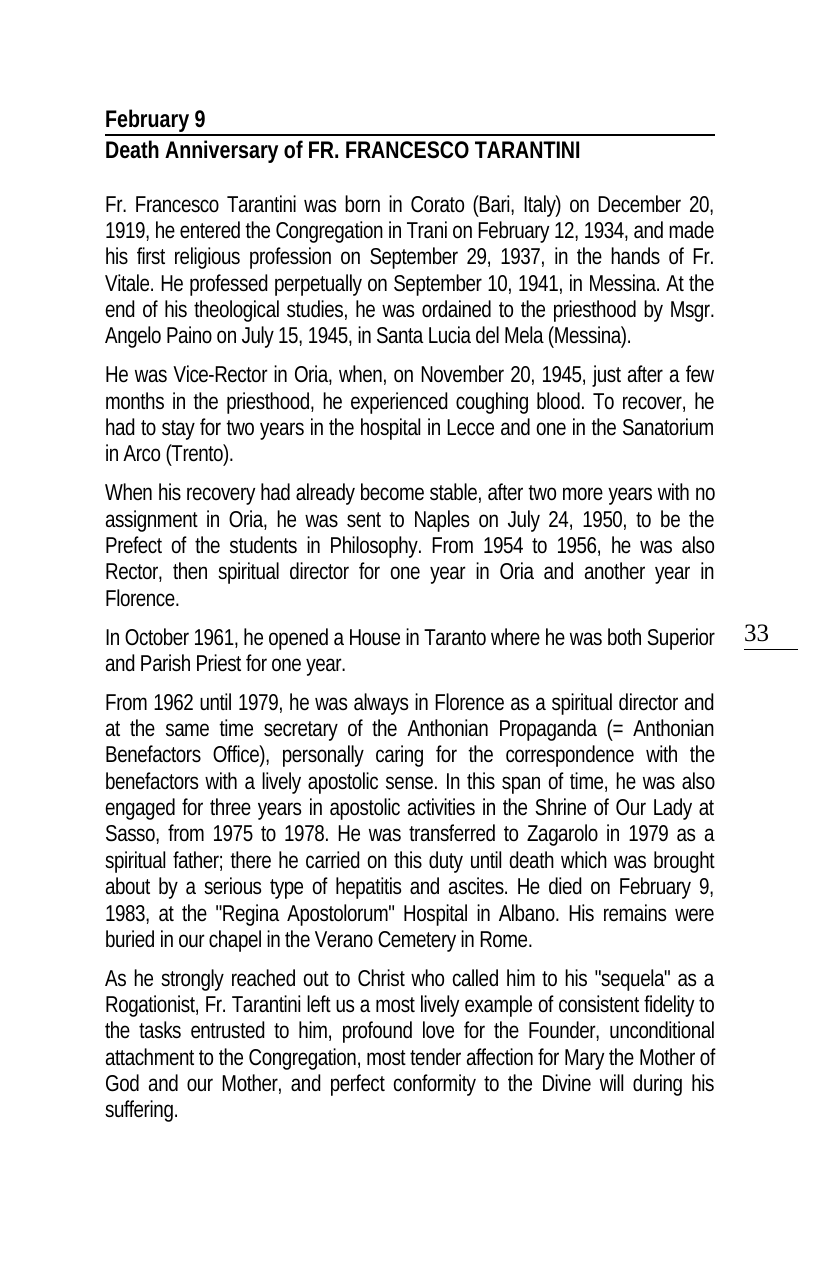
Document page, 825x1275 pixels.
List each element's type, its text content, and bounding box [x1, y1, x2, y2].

text Fr. Francesco Tarantini was born in Corato (Bari, Italy) on December 20, 1919, he entered the Congregation in Trani on February 12, 1934, and made his first religious profession on September 29, 1937, in the hands of Fr. Vitale. He professed perpetually on September 10, 1941, in Messina. At the end of his theological studies, he was ordained to the priesthood by Msgr. Angelo Paino on July 15, 1945, in Santa Lucia del Mela (Messina). [105, 191, 716, 349]
text When his recovery had already become stable, after two more years with no assignment in Oria, he was sent to Naples on July 24, 1950, to be the Prefect of the students in Philosophy. From 1954 to 1956, he was also Rector, then spiritual director for one year in Oria and another year in Florence. [105, 479, 716, 611]
text He was Vice-Rector in Oria, when, on November 20, 1945, just after a few months in the priesthood, he experienced coughing blood. To recover, he had to stay for two years in the hospital in Lecce and one in the Sanatorium in Arco (Trento). [105, 361, 716, 467]
text From 1962 until 1979, he was always in Florence as a spiritual director and at the same time secretary of the Anthonian Propaganda (= Anthonian Benefactors Office), personally caring for the correspondence with the benefactors with a lively apostolic sense. In this span of time, he was also engaged for three years in apostolic activities in the Shrine of Our Lady at Sasso, from 1975 to 1978. He was transferred to Zagarolo in 1979 as a spiritual father; there he carried on this duty until death which was brought about by a serious type of hepatitis and ascites. He died on February 9, 1983, at the "Regina Apostolorum" Hospital in Albano. His remains were buried in our chapel in the Verano Cemetery in Rome. [105, 689, 716, 952]
text February 9 [105, 105, 715, 134]
text In October 1961, he opened a House in Taranto where he was both Superior and Parish Priest for one year. [105, 623, 716, 676]
text As he strongly reached out to Christ who called him to his "sequela" as a Rogationist, Fr. Tarantini left us a most lively example of consistent fidelity to the tasks entrusted to him, profound love for the Founder, unconditional attachment to the Congregation, most tender affection for Mary the Mother of God and our Mother, and perfect conformity to the Divine will during his suffering. [105, 965, 716, 1123]
text Death Anniversary of FR. FRANCESCO TARANTINI [105, 136, 715, 163]
